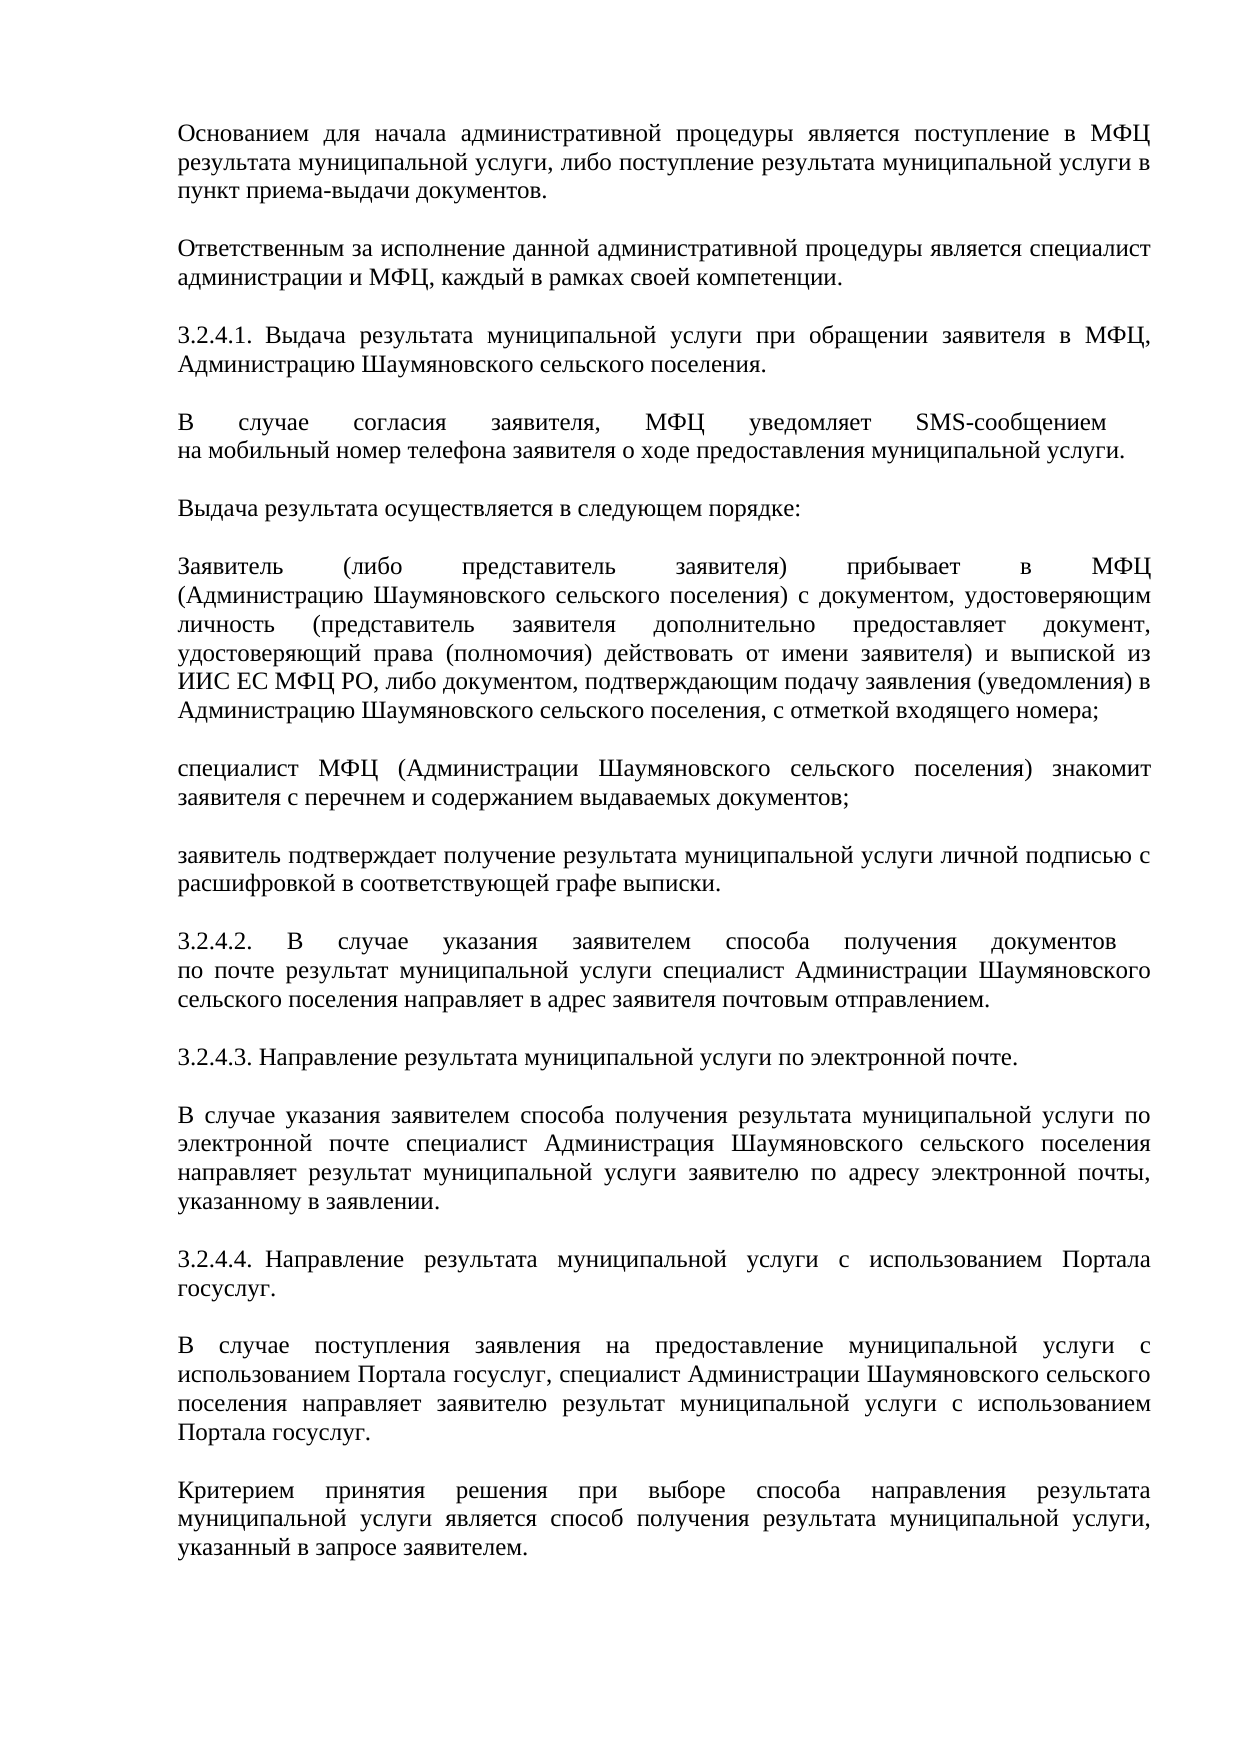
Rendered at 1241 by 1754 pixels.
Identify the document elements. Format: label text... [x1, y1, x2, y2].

text 3.2.4.4. Направление результата муниципальной услуги с использованием Портала госуслуг. [177, 1244, 1152, 1301]
text Основанием для начала административной процедуры является поступление в МФЦ результата муниципальной услуги, либо поступление результата муниципальной услуги в пункт приема-выдачи документов. [177, 118, 1152, 204]
text специалист МФЦ (Администрации Шаумяновского сельского поселения) знакомит заявителя с перечнем и содержанием выдаваемых документов; [177, 753, 1152, 811]
text Выдача результата осуществляется в следующем порядке: [177, 493, 1152, 522]
text 3.2.4.2. В случае указания заявителем способа получения документов по почте результат муниципальной услуги специалист Администрации Шаумяновского сельского поселения направляет в адрес заявителя почтовым отправлением. [177, 926, 1152, 1013]
text Критерием принятия решения при выборе способа направления результата муниципальной услуги является способ получения результата муниципальной услуги, указанный в запросе заявителем. [177, 1475, 1152, 1561]
text 3.2.4.3. Направление результата муниципальной услуги по электронной почте. [177, 1042, 1152, 1071]
text 3.2.4.1. Выдача результата муниципальной услуги при обращении заявителя в МФЦ, Администрацию Шаумяновского сельского поселения. [177, 320, 1152, 378]
text Заявитель (либо представитель заявителя) прибывает в МФЦ (Администрацию Шаумяновского сельского поселения) с документом, удостоверяющим личность (представитель заявителя дополнительно предоставляет документ, удостоверяющий права (полномочия) действовать от имени заявителя) и выпиской из ИИС ЕС МФЦ РО, либо документом, подтверждающим подачу заявления (уведомления) в Администрацию Шаумяновского сельского поселения, с отметкой входящего номера; [177, 551, 1152, 724]
text заявитель подтверждает получение результата муниципальной услуги личной подписью с расшифровкой в соответствующей графе выписки. [177, 840, 1152, 897]
text В случае поступления заявления на предоставление муниципальной услуги с использованием Портала госуслуг, специалист Администрации Шаумяновского сельского поселения направляет заявителю результат муниципальной услуги с использованием Портала госуслуг. [177, 1331, 1152, 1446]
text В случае согласия заявителя, МФЦ уведомляет SMS-сообщением на мобильный номер телефона заявителя о ходе предоставления муниципальной услуги. [177, 407, 1152, 464]
text Ответственным за исполнение данной административной процедуры является специалист администрации и МФЦ, каждый в рамках своей компетенции. [177, 233, 1152, 291]
text В случае указания заявителем способа получения результата муниципальной услуги по электронной почте специалист Администрация Шаумяновского сельского поселения направляет результат муниципальной услуги заявителю по адресу электронной почты, указанному в заявлении. [177, 1100, 1152, 1215]
